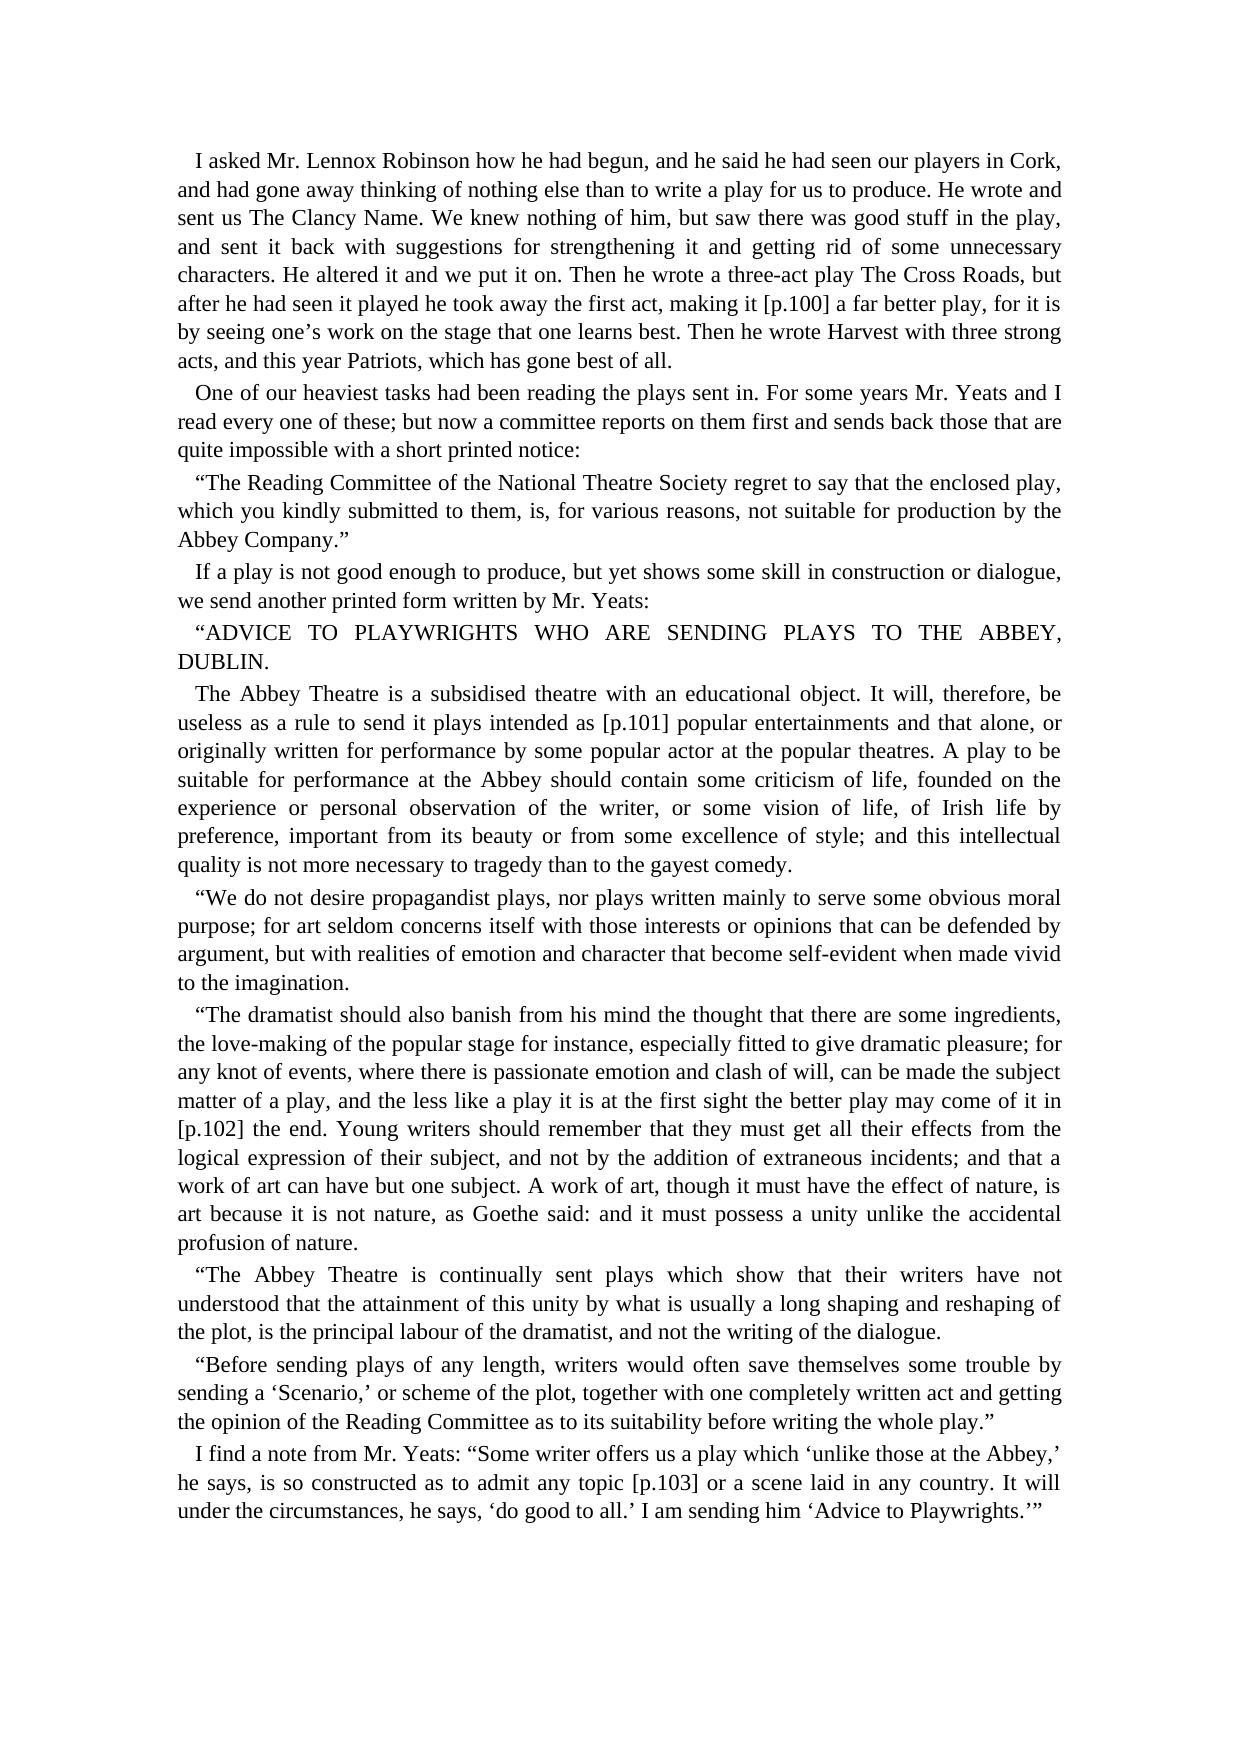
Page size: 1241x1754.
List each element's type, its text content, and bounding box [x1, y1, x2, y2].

text “Before sending plays of any length, writers would often save themselves some trouble by sending a ‘Scenario,’ or scheme of the plot, together with one completely written act and getting the opinion of the Reading Committee as to its suitability before writing the whole play.” [177, 1351, 1063, 1434]
text If a play is not good enough to produce, but yet shows some skill in construction or dialogue, we send another printed form written by Mr. Yeats: [177, 558, 1063, 613]
text “The Abbey Theatre is continually sent plays which show that their writers have not understood that the attainment of this unity by what is usually a long shaping and reshaping of the plot, is the principal labour of the dramatist, and not the writing of the dialogue. [177, 1262, 1063, 1345]
text “The Reading Committee of the National Theatre Society regret to say that the enclosed play, which you kindly submitted to them, is, for various reasons, not suitable for production by the Abbey Company.” [177, 469, 1063, 552]
text One of our heaviest tasks had been reading the plays sent in. For some years Mr. Yeats and I read every one of these; but now a committee reports on them first and sends back those that are quite impossible with a short printed notice: [177, 379, 1063, 462]
text I find a note from Mr. Yeats: “Some writer offers us a play which ‘unlike those at the Abbey,’ he says, is so constructed as to admit any topic [p.103] or a scene laid in any country. It will under the circumstances, he says, ‘do good to all.’ I am sending him ‘Advice to Playwrights.’” [177, 1441, 1063, 1524]
text “The dramatist should also banish from his mind the thought that there are some ingredients, the love-making of the popular stage for instance, especially fitted to give dramatic pleasure; for any knot of events, where there is passionate emotion and clash of will, can be made the subject matter of a play, and the less like a play it is at the first sight the better play may come of it in [p.102] the end. Young writers should remember that they must get all their effects from the logical expression of their subject, and not by the addition of extraneous incidents; and that a work of art can have but one subject. A work of art, though it must have the effect of nature, is art because it is not nature, as Goethe said: and it must possess a unity unlike the accidental profusion of nature. [177, 1001, 1063, 1255]
text “We do not desire propagandist plays, nor plays written mainly to serve some obvious moral purpose; for art seldom concerns itself with those interests or opinions that can be defended by argument, but with realities of emotion and character that become self-evident when made vivid to the imagination. [177, 883, 1063, 995]
text “ADVICE TO PLAYWRIGHTS WHO ARE SENDING PLAYS TO THE ABBEY, DUBLIN. [177, 619, 1063, 674]
text I asked Mr. Lennox Robinson how he had begun, and he said he had seen our players in Cork, and had gone away thinking of nothing else than to write a play for us to produce. He wrote and sent us The Clancy Name. We knew nothing of him, but saw there was good stuff in the play, and sent it back with suggestions for strengthening it and getting rid of some unnecessary characters. He altered it and we put it on. Then he wrote a three-act play The Cross Roads, but after he had seen it played he took away the first act, making it [p.100] a far better play, for it is by seeing one’s work on the stage that one learns best. Then he wrote Harvest with three strong acts, and this year Patriots, which has gone best of all. [177, 148, 1063, 373]
text The Abbey Theatre is a subsidised theatre with an educational object. It will, therefore, be useless as a rule to send it plays intended as [p.101] popular entertainments and that alone, or originally written for performance by some popular actor at the popular theatres. A play to be suitable for performance at the Abbey should contain some criticism of life, founded on the experience or personal observation of the writer, or some vision of life, of Irish life by preference, important from its beauty or from some excellence of style; and this intellectual quality is not more necessary to tragedy than to the gayest comedy. [177, 680, 1063, 877]
